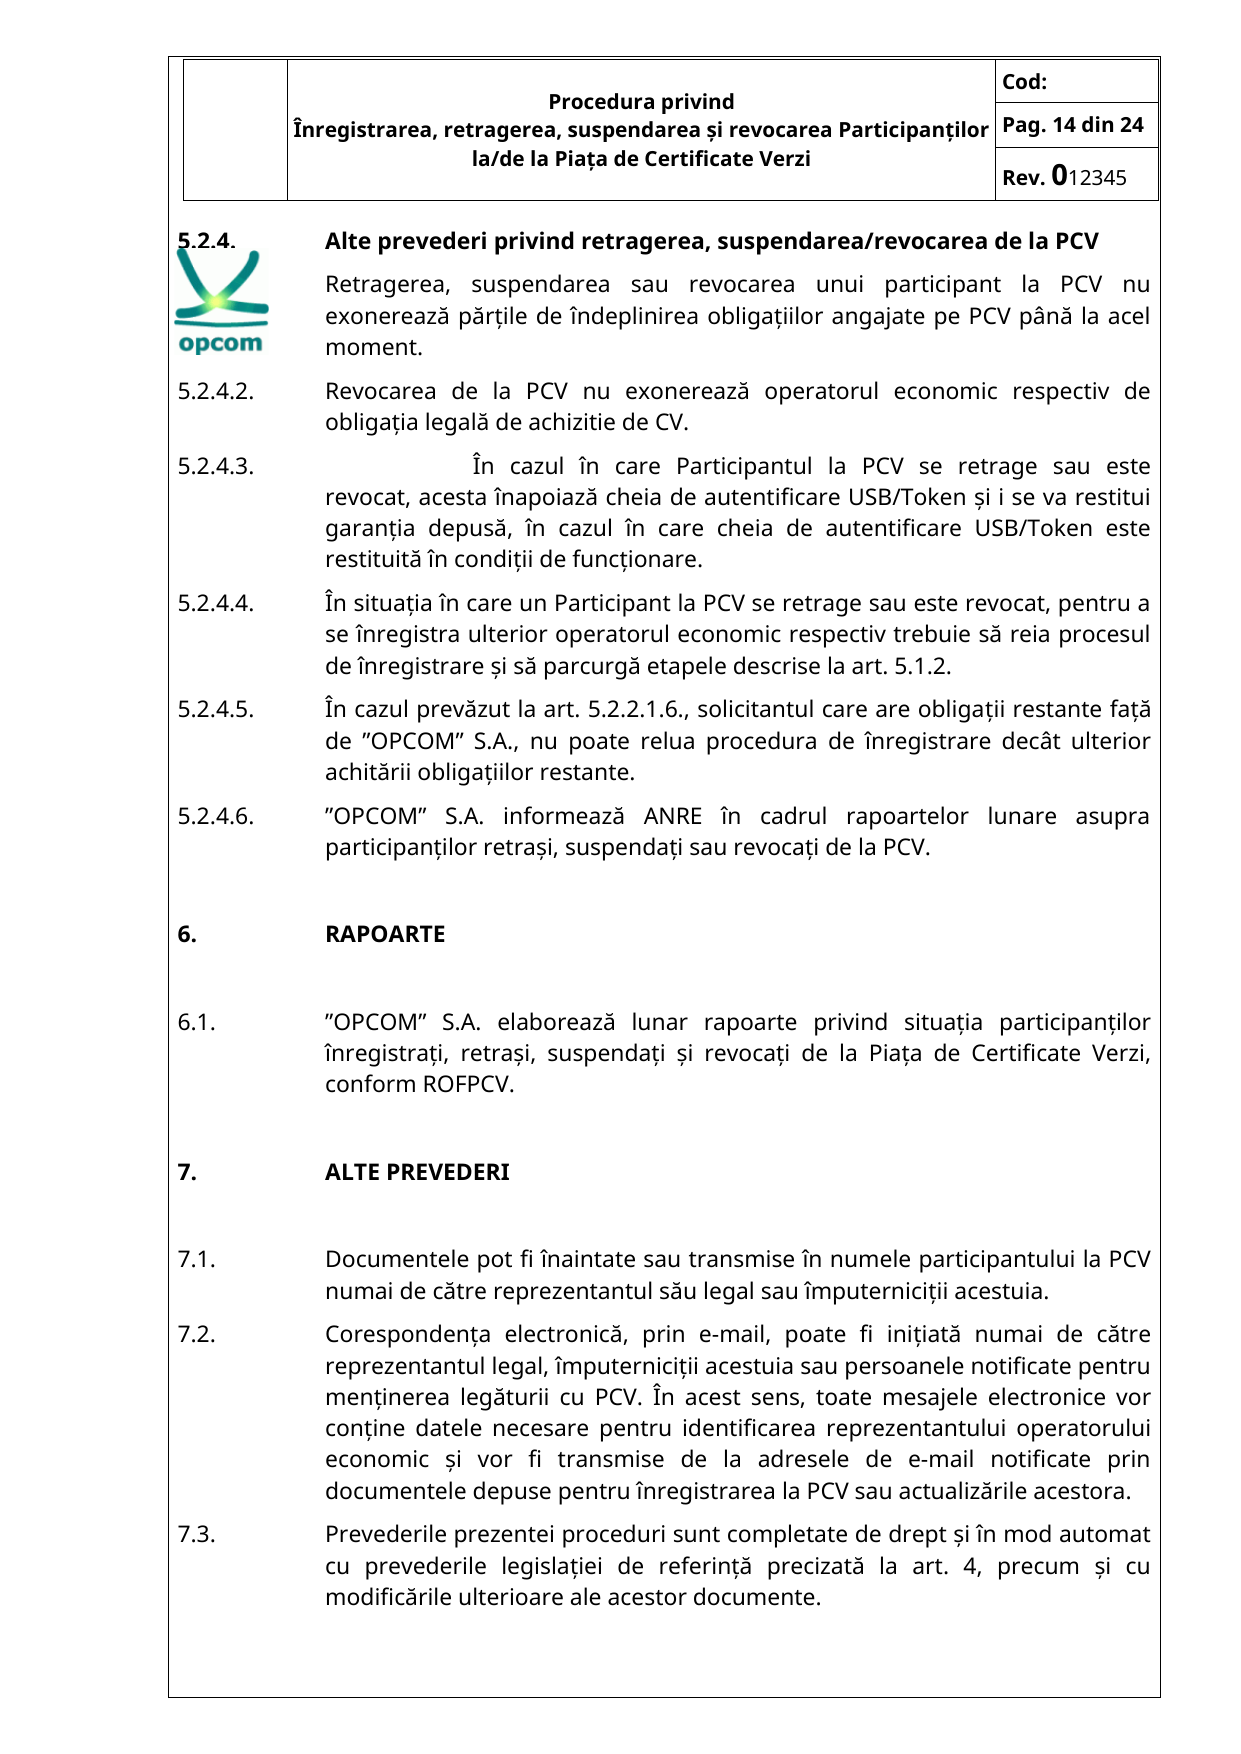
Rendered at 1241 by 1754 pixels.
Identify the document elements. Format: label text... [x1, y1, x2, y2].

subtitle În cazul prevăzut la art. 5.2.2.1.6., solicitantul care are obligații restante față de ”OPCOM” S.A., nu poate relua procedura de înregistrare decât ulterior achitării obligațiilor restante. [177, 693, 1152, 787]
subtitle Revocarea de la PCV nu exonerează operatorul economic respectiv de obligația legală de achizitie de CV. [177, 374, 1152, 437]
list Corespondența electronică, prin e-mail, poate fi inițiată numai de către reprezentantul legal, împuterniciții acestuia sau persoanele notificate pentru menținerea legăturii cu PCV. În acest sens, toate mesajele electronice vor conține datele necesare pentru identificarea reprezentantului operatorului economic și vor fi transmise de la adresele de e-mail notificate prin documentele depuse pentru înregistrarea la PCV sau actualizările acestora. [177, 1318, 1152, 1506]
subtitle RAPOARTE [177, 918, 1152, 949]
subtitle În situația în care un Participant la PCV se retrage sau este revocat, pentru a se înregistra ulterior operatorul economic respectiv trebuie să reia procesul de înregistrare și să parcurgă etapele descrise la art. 5.1.2. [177, 587, 1152, 681]
subtitle În cazul în care Participantul la PCV se retrage sau este revocat, acesta înapoiază cheia de autentificare USB/Token şi i se va restitui garanţia depusă, în cazul în care cheia de autentificare USB/Token este restituită în condiții de funcționare. [177, 449, 1152, 574]
list Documentele pot fi înaintate sau transmise în numele participantului la PCV numai de către reprezentantul său legal sau împuterniciții acestuia. [177, 1243, 1152, 1306]
picture [174, 248, 269, 355]
subtitle ”OPCOM” S.A. informează ANRE în cadrul rapoartelor lunare asupra participanţilor retraşi, suspendaţi sau revocaţi de la PCV. [177, 799, 1152, 862]
subtitle Retragerea, suspendarea sau revocarea unui participant la PCV nu exonerează părțile de îndeplinirea obligațiilor angajate pe PCV până la acel moment. [177, 268, 1152, 362]
list ”OPCOM” S.A. elaborează lunar rapoarte privind situaţia participanţilor înregistraţi, retraşi, suspendaţi şi revocaţi de la Piaţa de Certificate Verzi, conform ROFPCV. [177, 1006, 1152, 1099]
subtitle ALTE PREVEDERI [177, 1156, 1152, 1187]
subtitle Alte prevederi privind retragerea, suspendarea/revocarea de la PCV [177, 224, 1152, 256]
list Prevederile prezentei proceduri sunt completate de drept şi în mod automat cu prevederile legislației de referinţă precizată la art. 4, precum şi cu modificările ulterioare ale acestor documente. [177, 1518, 1152, 1612]
